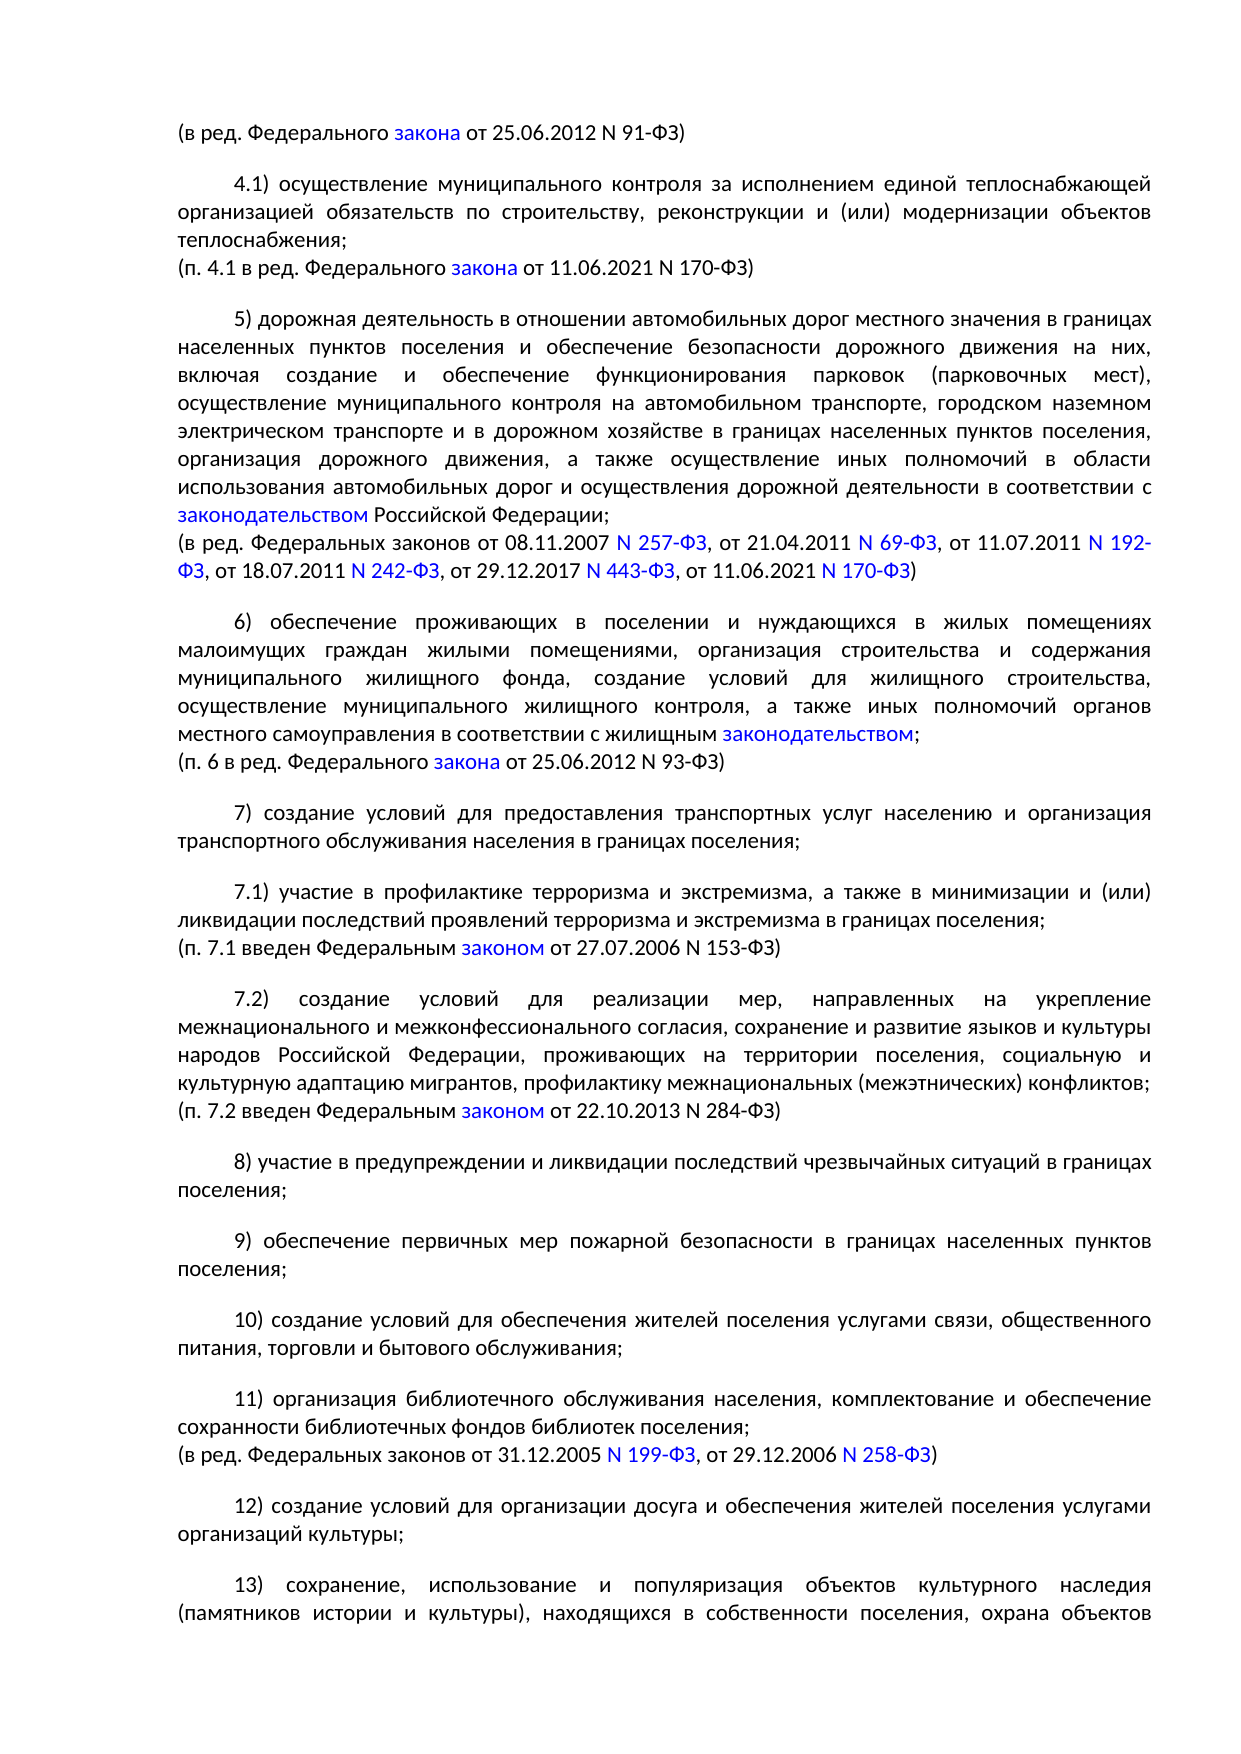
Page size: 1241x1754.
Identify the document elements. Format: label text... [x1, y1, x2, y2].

text 5) дорожная деятельность в отношении автомобильных дорог местного значения в границах населенных пунктов поселения и обеспечение безопасности дорожного движения на них, включая создание и обеспечение функционирования парковок (парковочных мест), осуществление муниципального контроля на автомобильном транспорте, городском наземном электрическом транспорте и в дорожном хозяйстве в границах населенных пунктов поселения, организация дорожного движения, а также осуществление иных полномочий в области использования автомобильных дорог и осуществления дорожной деятельности в соответствии с законодательством Российской Федерации; [177, 304, 1152, 528]
text 9) обеспечение первичных мер пожарной безопасности в границах населенных пунктов поселения; [177, 1226, 1152, 1282]
text 12) создание условий для организации досуга и обеспечения жителей поселения услугами организаций культуры; [177, 1491, 1152, 1547]
text (п. 4.1 в ред. Федерального закона от 11.06.2021 N 170-ФЗ) [177, 253, 1152, 281]
text (в ред. Федерального закона от 25.06.2012 N 91-ФЗ) [177, 118, 1152, 146]
text 10) создание условий для обеспечения жителей поселения услугами связи, общественного питания, торговли и бытового обслуживания; [177, 1305, 1152, 1361]
text 7) создание условий для предоставления транспортных услуг населению и организация транспортного обслуживания населения в границах поселения; [177, 798, 1152, 854]
text 11) организация библиотечного обслуживания населения, комплектование и обеспечение сохранности библиотечных фондов библиотек поселения; [177, 1384, 1152, 1440]
text (п. 7.1 введен Федеральным законом от 27.07.2006 N 153-ФЗ) [177, 933, 1152, 961]
text 4.1) осуществление муниципального контроля за исполнением единой теплоснабжающей организацией обязательств по строительству, реконструкции и (или) модернизации объектов теплоснабжения; [177, 169, 1152, 253]
text 6) обеспечение проживающих в поселении и нуждающихся в жилых помещениях малоимущих граждан жилыми помещениями, организация строительства и содержания муниципального жилищного фонда, создание условий для жилищного строительства, осуществление муниципального жилищного контроля, а также иных полномочий органов местного самоуправления в соответствии с жилищным законодательством; [177, 607, 1152, 747]
text (п. 7.2 введен Федеральным законом от 22.10.2013 N 284-ФЗ) [177, 1096, 1152, 1124]
text 7.1) участие в профилактике терроризма и экстремизма, а также в минимизации и (или) ликвидации последствий проявлений терроризма и экстремизма в границах поселения; [177, 877, 1152, 933]
text (в ред. Федеральных законов от 08.11.2007 N 257-ФЗ, от 21.04.2011 N 69-ФЗ, от 11.07.2011 N 192-ФЗ, от 18.07.2011 N 242-ФЗ, от 29.12.2017 N 443-ФЗ, от 11.06.2021 N 170-ФЗ) [177, 528, 1152, 584]
text 7.2) создание условий для реализации мер, направленных на укрепление межнационального и межконфессионального согласия, сохранение и развитие языков и культуры народов Российской Федерации, проживающих на территории поселения, социальную и культурную адаптацию мигрантов, профилактику межнациональных (межэтнических) конфликтов; [177, 984, 1152, 1096]
text (в ред. Федеральных законов от 31.12.2005 N 199-ФЗ, от 29.12.2006 N 258-ФЗ) [177, 1440, 1152, 1468]
text (п. 6 в ред. Федерального закона от 25.06.2012 N 93-ФЗ) [177, 747, 1152, 775]
text 8) участие в предупреждении и ликвидации последствий чрезвычайных ситуаций в границах поселения; [177, 1147, 1152, 1203]
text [177, 1570, 1152, 1626]
